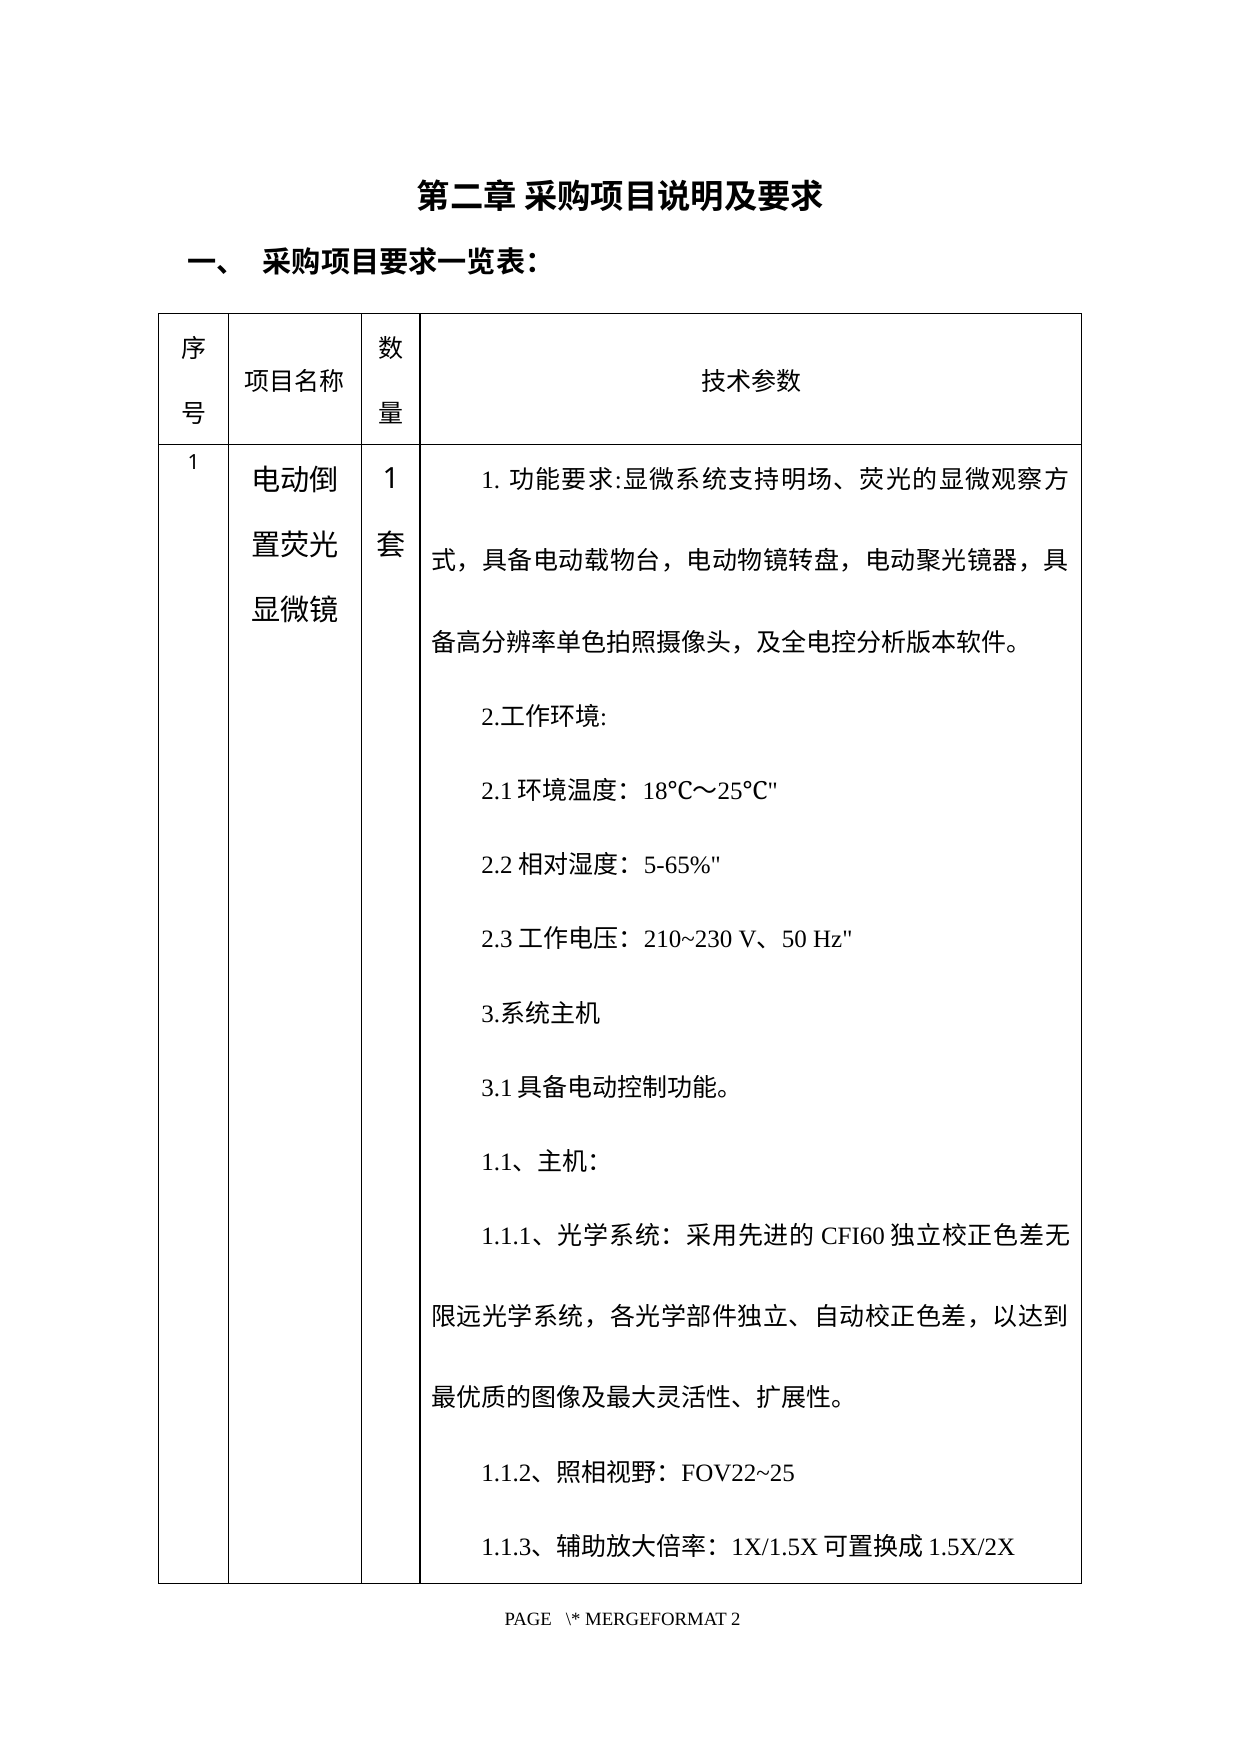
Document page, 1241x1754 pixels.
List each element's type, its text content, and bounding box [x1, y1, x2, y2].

table_header 技术参数 [421, 314, 1081, 444]
table_header 序号 [159, 314, 228, 444]
list 采购项目要求一览表： [187, 227, 1053, 292]
table_cell 电动倒置荧光显微镜 [229, 445, 361, 1583]
table_header 数量 [362, 314, 419, 444]
table_cell 1套 [362, 445, 419, 1583]
table_header 项目名称 [229, 314, 361, 444]
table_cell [421, 445, 1081, 1583]
text 第二章 采购项目说明及要求 [187, 162, 1053, 227]
table_cell 1 [159, 445, 228, 1583]
